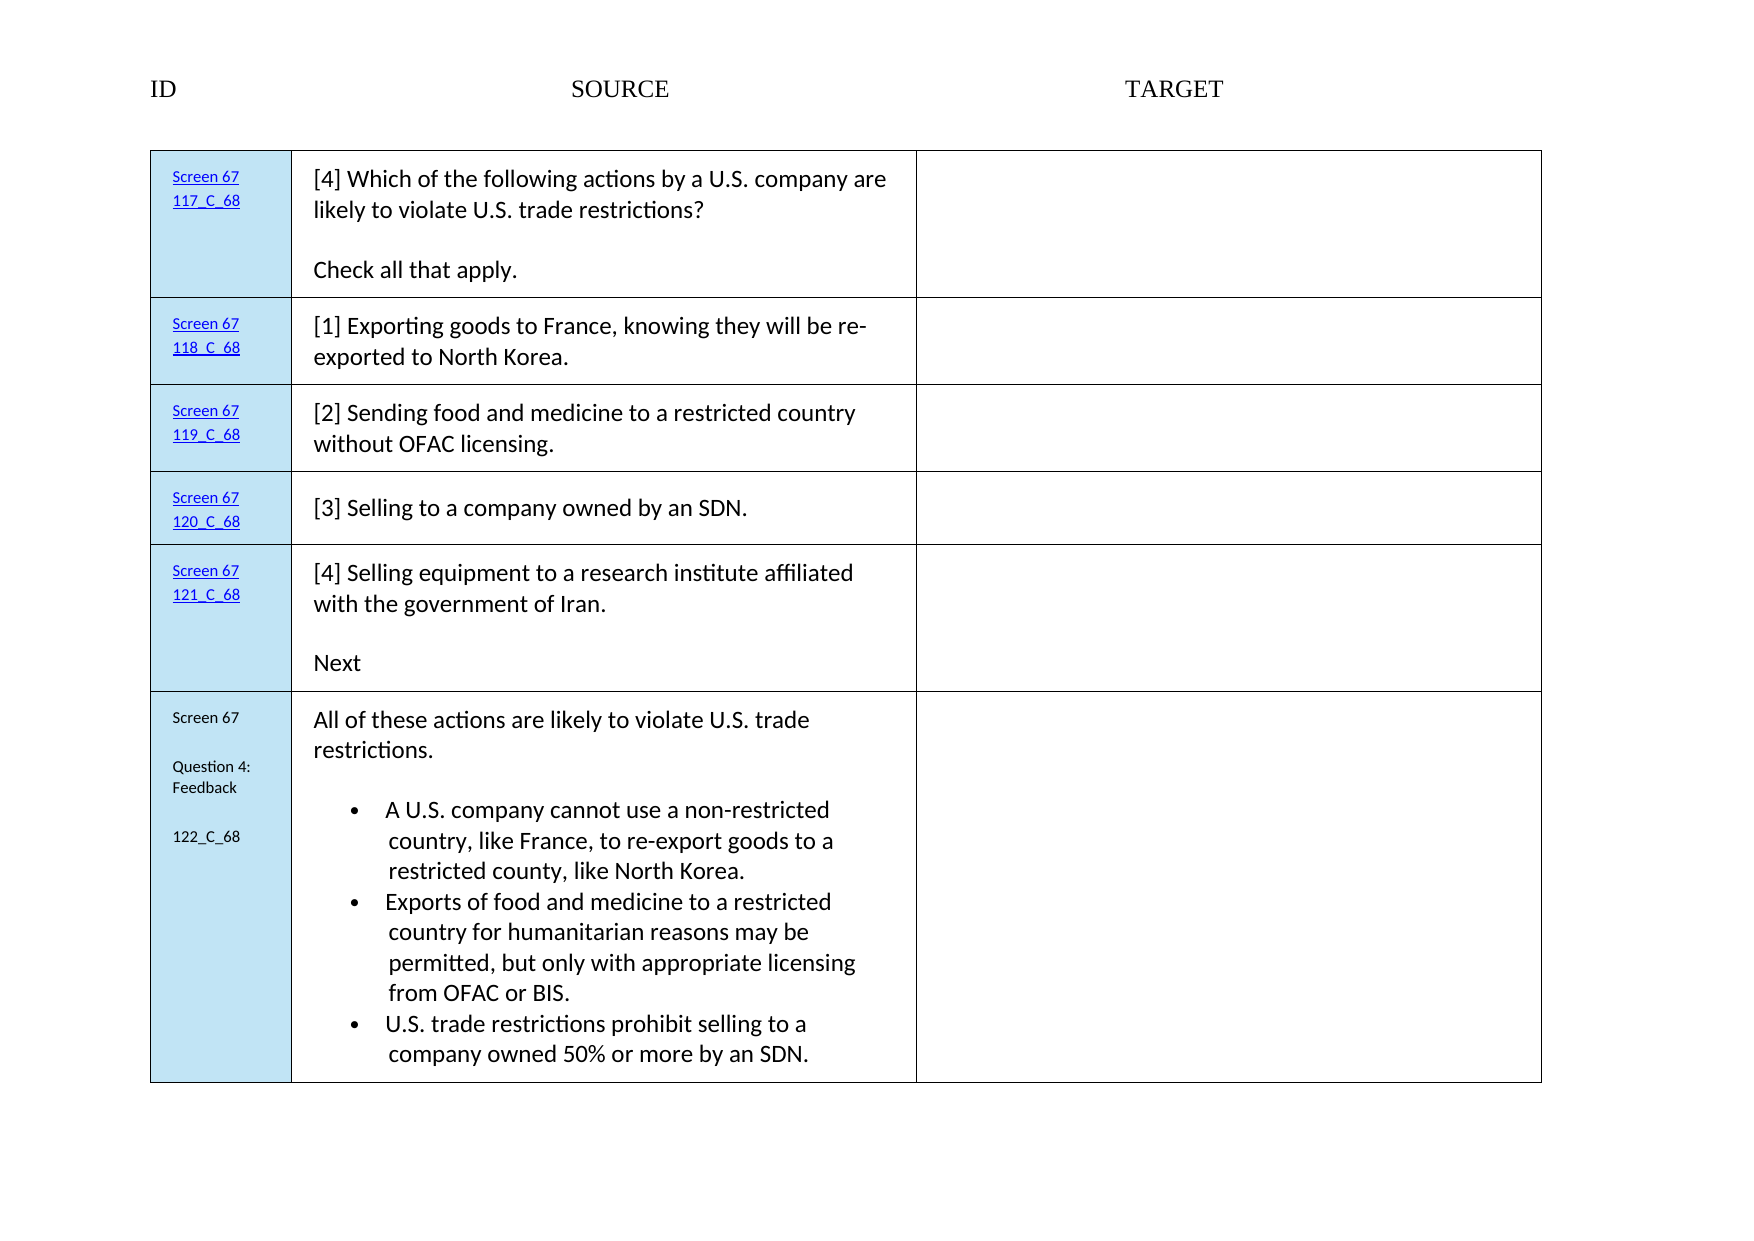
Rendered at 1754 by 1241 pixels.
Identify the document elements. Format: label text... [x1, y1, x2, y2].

table_cell Screen 67 121_C_68 [151, 545, 291, 691]
table_cell Screen 67 117_C_68 [151, 151, 291, 297]
table_cell Screen 67 119_C_68 [151, 385, 291, 471]
table_cell [3] Selling to a company owned by an SDN. [292, 472, 916, 544]
table_cell Screen 67 118_C_68 [151, 298, 291, 384]
table_cell Screen 67 120_C_68 [151, 472, 291, 544]
table_cell [1] Exporting goods to France, knowing they will be re-exported to North Korea. [292, 298, 916, 384]
table_cell [917, 545, 1541, 691]
table_cell [4] Selling equipment to a research institute affiliated with the government of Iran. Next [292, 545, 916, 691]
table_cell [917, 298, 1541, 384]
table_cell [917, 472, 1541, 544]
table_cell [151, 692, 291, 1082]
table_cell [917, 151, 1541, 297]
table_cell [4] Which of the following actions by a U.S. company are likely to violate U.S. trade restrictions? Check all that apply. [292, 151, 916, 297]
table_cell [917, 692, 1541, 1082]
table_cell [2] Sending food and medicine to a restricted country without OFAC licensing. [292, 385, 916, 471]
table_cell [292, 692, 916, 1082]
table_cell [917, 385, 1541, 471]
